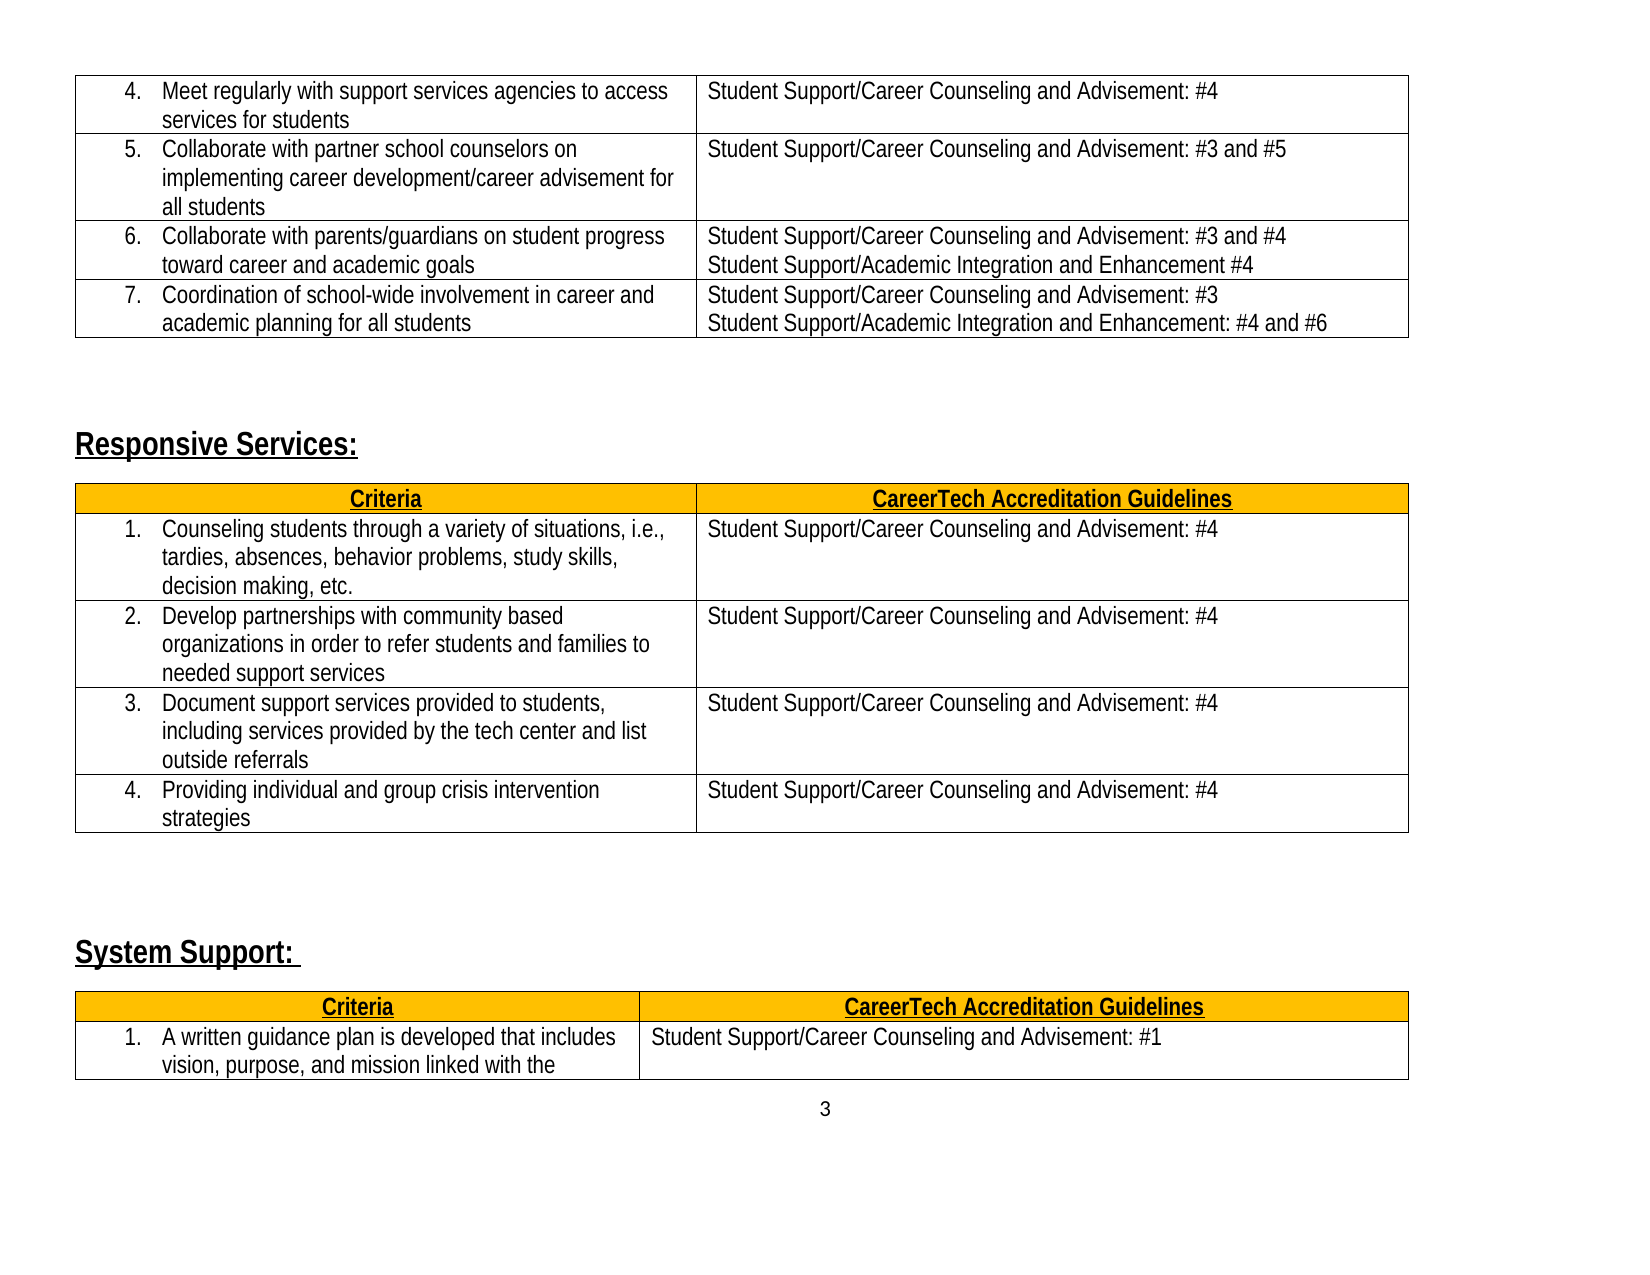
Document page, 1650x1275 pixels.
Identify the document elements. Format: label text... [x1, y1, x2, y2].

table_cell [640, 1022, 1408, 1079]
table_cell Student Support/Career Counseling and Advisement: #4 [697, 775, 1408, 832]
table_cell Collaborate with partner school counselors on implementing career development/career advisement for all students [76, 134, 696, 220]
list Responsive Services: [75, 424, 1575, 462]
table_cell Student Support/Career Counseling and Advisement: #4 [697, 601, 1408, 687]
table_header Criteria [76, 992, 639, 1021]
table_cell Meet regularly with support services agencies to access services for students [76, 76, 696, 133]
table_header Criteria [76, 484, 696, 513]
table_cell Coordination of school-wide involvement in career and academic planning for all students [76, 280, 696, 337]
table_cell Student Support/Career Counseling and Advisement: #3 Student Support/Academic Integration and Enhancement: #4 and #6 [697, 280, 1408, 337]
table_cell Counseling students through a variety of situations, i.e., tardies, absences, behavior problems, study skills, decision making, etc. [76, 514, 696, 600]
table_header CareerTech Accreditation Guidelines [640, 992, 1408, 1021]
table_cell Providing individual and group crisis intervention strategies [76, 775, 696, 832]
table_cell Student Support/Career Counseling and Advisement: #3 and #5 [697, 134, 1408, 220]
table_cell Student Support/Career Counseling and Advisement: #4 [697, 688, 1408, 774]
table_cell Develop partnerships with community based organizations in order to refer students and families to needed support services [76, 601, 696, 687]
table_cell Student Support/Career Counseling and Advisement: #3 and #4 Student Support/Academic Integration and Enhancement #4 [697, 221, 1408, 279]
text System Support: [75, 932, 1575, 970]
table_cell Student Support/Career Counseling and Advisement: #4 [697, 76, 1408, 133]
table_cell Collaborate with parents/guardians on student progress toward career and academic goals [76, 221, 696, 279]
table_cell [76, 1022, 639, 1079]
table_header CareerTech Accreditation Guidelines [697, 484, 1408, 513]
table_cell Document support services provided to students, including services provided by the tech center and list outside referrals [76, 688, 696, 774]
table_cell Student Support/Career Counseling and Advisement: #4 [697, 514, 1408, 600]
